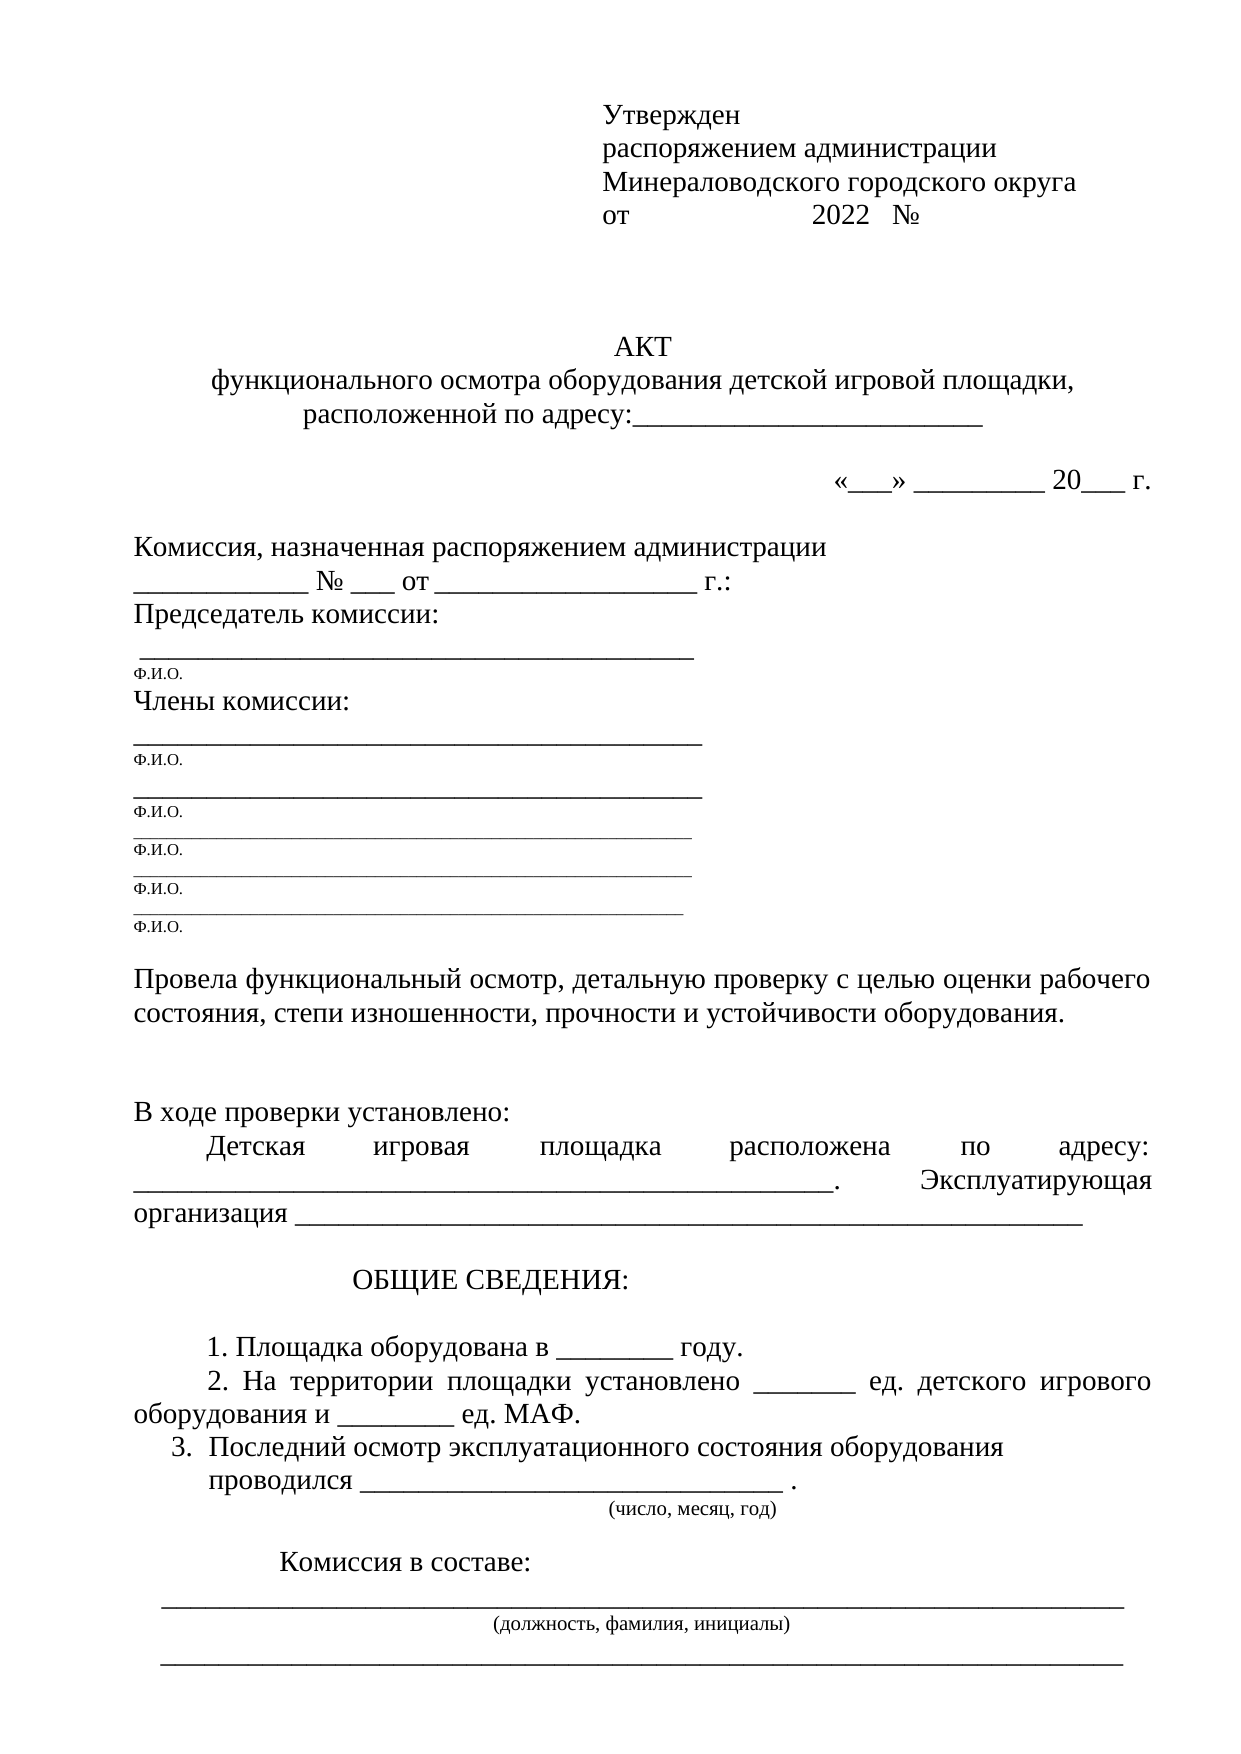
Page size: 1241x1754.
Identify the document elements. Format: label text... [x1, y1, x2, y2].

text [133, 1578, 1152, 1611]
text расположенной по адресу:________________________ [133, 396, 1152, 429]
text (число, месяц, год) [608, 1496, 1152, 1520]
text Ф.И.О. [133, 917, 1152, 936]
text Председатель комиссии: [133, 597, 1152, 630]
list Последний осмотр эксплуатационного состояния оборудования проводился _____________________________ . [171, 1431, 1150, 1496]
text Ф.И.О. [133, 879, 1152, 898]
text __________________________________________________________________ [133, 898, 1152, 917]
text АКТ [133, 329, 1152, 362]
text 2. На территории площадки установлено _______ ед. детского игрового оборудования и ________ ед. МАФ. [133, 1364, 1152, 1429]
text Детская игровая площадка расположена по адресу: [206, 1128, 1152, 1161]
text Комиссия в составе: [279, 1544, 1152, 1578]
text Ф.И.О. [133, 802, 1152, 821]
text 1. Площадка оборудована в ________ году. [206, 1329, 1152, 1362]
text распоряжением администрации Минераловодского городского округа [602, 130, 1152, 197]
text ___________________________________________________________________ [133, 859, 1152, 879]
text Члены комиссии: [133, 683, 1152, 716]
text Утвержден [602, 97, 1152, 130]
text Ф.И.О. [133, 841, 1152, 859]
text ________________________________________________. Эксплуатирующая организация ______________________________________________________ [133, 1163, 1152, 1228]
text ______________________________________ [139, 630, 1152, 663]
text Провела функциональный осмотр, детальную проверку с целью оценки рабочего состояния, степи изношенности, прочности и устойчивости оборудования. [133, 962, 1152, 1029]
text ____________ № ___ от __________________ г.: [133, 563, 1152, 597]
text ___________________________________________________________________ [133, 821, 1152, 841]
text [133, 1611, 1150, 1635]
text ОБЩИЕ СВЕДЕНИЯ: [352, 1262, 1152, 1296]
text «___» _________ 20___ г. [833, 462, 1152, 496]
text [133, 1635, 1150, 1669]
text Комиссия, назначенная распоряжением администрации [133, 529, 1152, 563]
text Ф.И.О. [133, 749, 1152, 768]
text _______________________________________ [133, 716, 1152, 749]
text _______________________________________ [133, 768, 1152, 802]
text от 2022 № [602, 197, 1152, 231]
text В ходе проверки установлено: [133, 1094, 1152, 1128]
text функционального осмотра оборудования детской игровой площадки, [133, 362, 1152, 396]
text Ф.И.О. [133, 663, 1152, 683]
